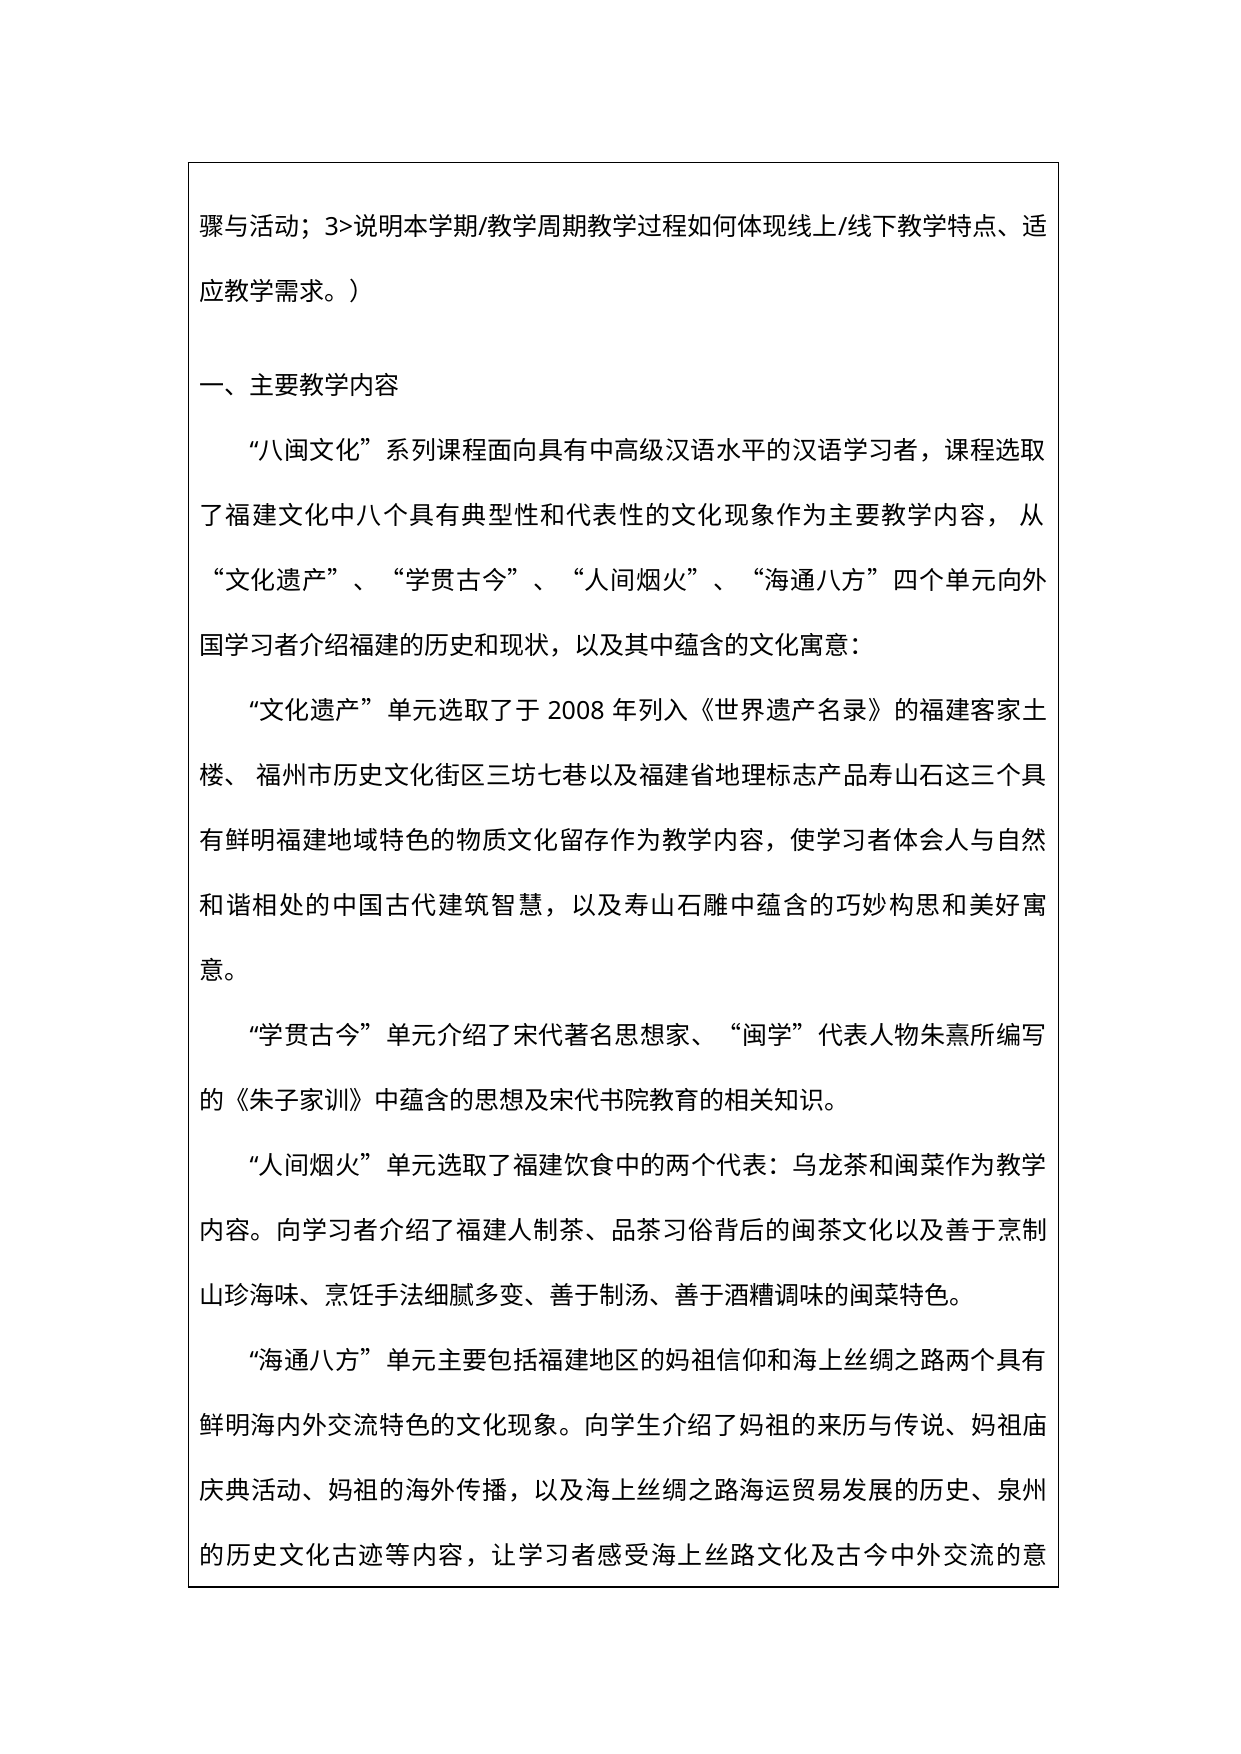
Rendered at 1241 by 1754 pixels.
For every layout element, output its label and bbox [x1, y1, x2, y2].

table_header [189, 163, 1058, 1586]
